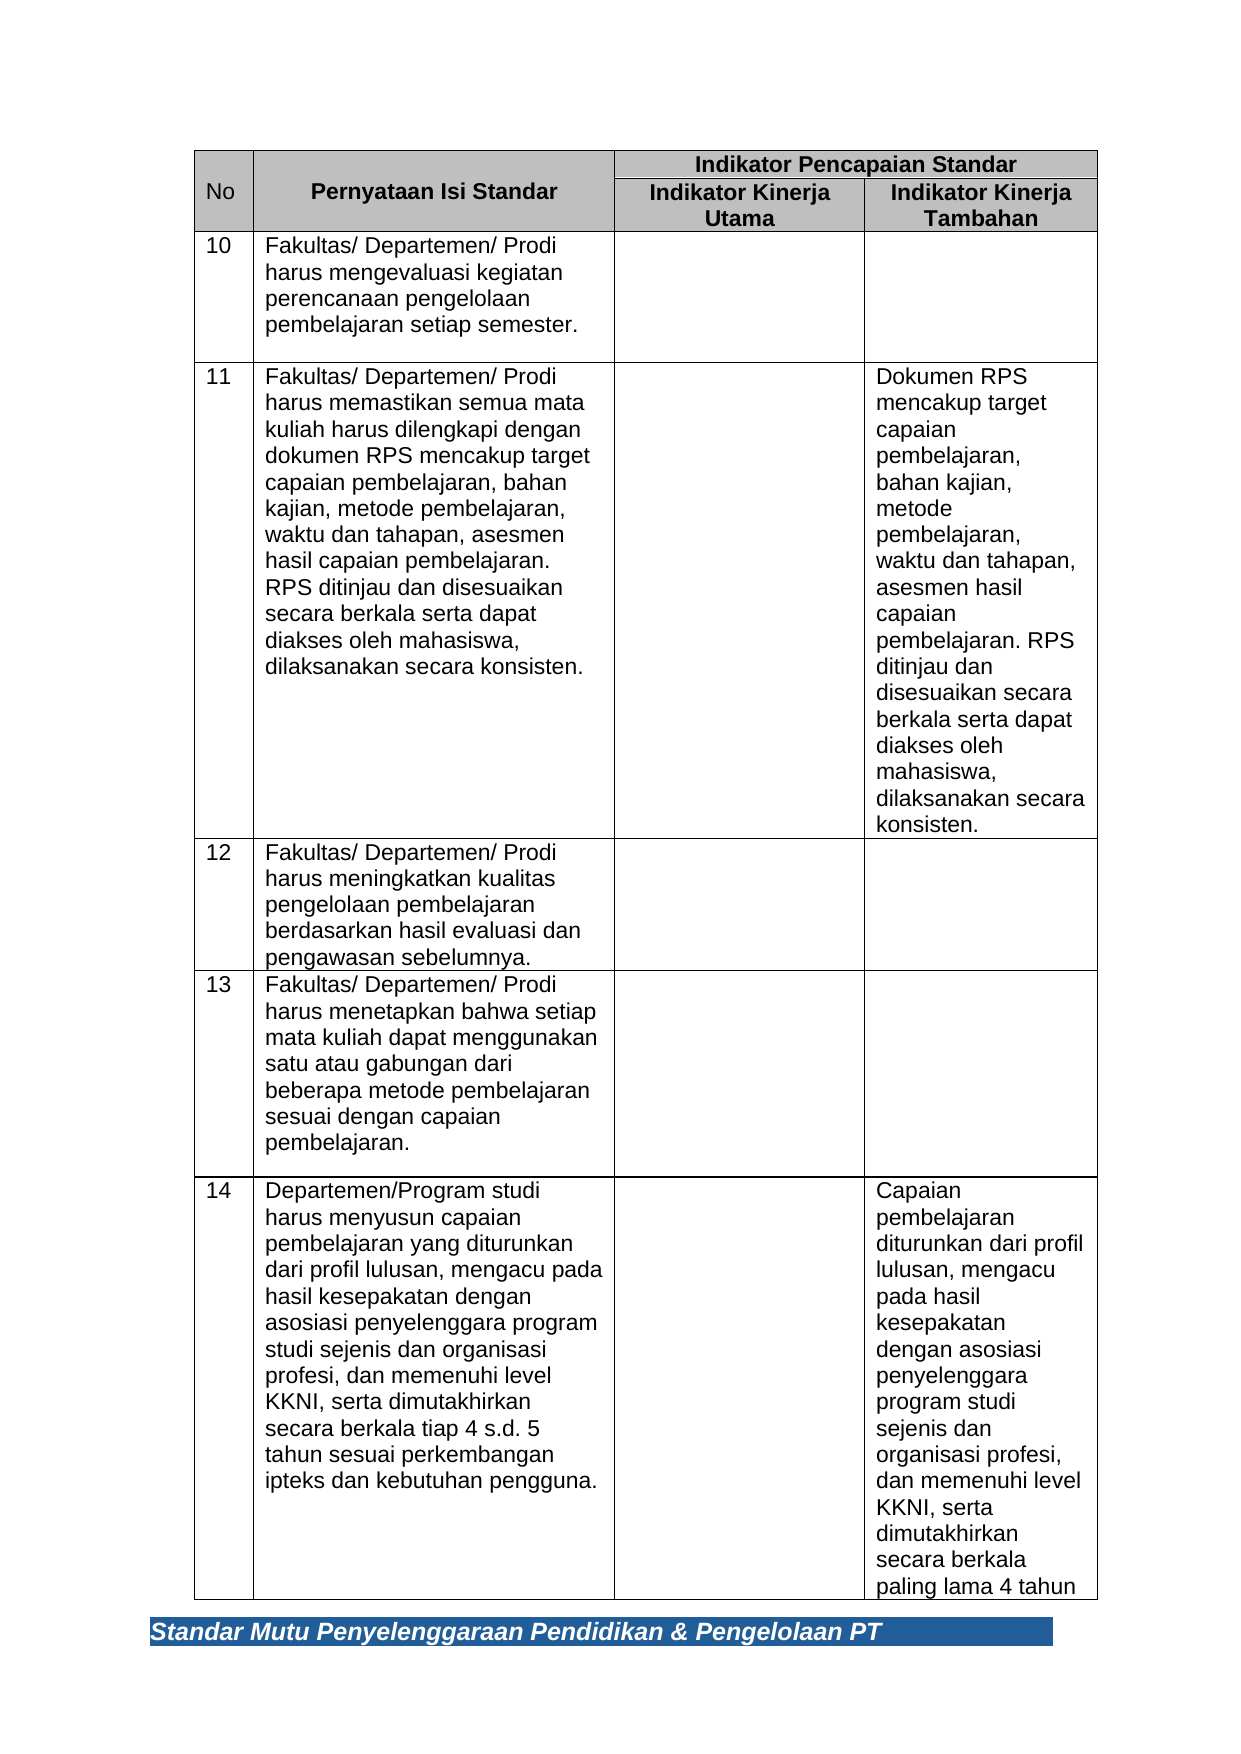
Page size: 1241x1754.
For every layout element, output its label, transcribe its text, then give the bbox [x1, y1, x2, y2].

table_cell [615, 363, 864, 837]
table_cell Fakultas/ Departemen/ Prodi harus mengevaluasi kegiatan perencanaan pengelolaan pembelajaran setiap semester. [254, 232, 614, 362]
table_cell [615, 1178, 864, 1599]
table_cell Fakultas/ Departemen/ Prodi harus memastikan semua mata kuliah harus dilengkapi dengan dokumen RPS mencakup target capaian pembelajaran, bahan kajian, metode pembelajaran, waktu dan tahapan, asesmen hasil capaian pembelajaran. RPS ditinjau dan disesuaikan secara berkala serta dapat diakses oleh mahasiswa, dilaksanakan secara konsisten. [254, 363, 614, 837]
table_cell [865, 839, 1097, 970]
table_cell [865, 232, 1097, 362]
table_cell Fakultas/ Departemen/ Prodi harus meningkatkan kualitas pengelolaan pembelajaran berdasarkan hasil evaluasi dan pengawasan sebelumnya. [254, 839, 614, 970]
table_header Indikator Pencapaian Standar [615, 151, 1097, 177]
table_cell 11 [195, 363, 253, 837]
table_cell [254, 1178, 614, 1599]
table_cell 12 [195, 839, 253, 970]
table_cell Indikator Kinerja Tambahan [865, 179, 1097, 231]
table_cell 14 [195, 1178, 253, 1599]
table_cell [615, 232, 864, 362]
table_cell Dokumen RPS mencakup target capaian pembelajaran, bahan kajian, metode pembelajaran, waktu dan tahapan, asesmen hasil capaian pembelajaran. RPS ditinjau dan disesuaikan secara berkala serta dapat diakses oleh mahasiswa, dilaksanakan secara konsisten. [865, 363, 1097, 837]
table_cell Indikator Kinerja Utama [615, 179, 864, 231]
table_cell [865, 971, 1097, 1176]
table_cell 13 [195, 971, 253, 1176]
table_cell [615, 971, 864, 1176]
table_cell 10 [195, 232, 253, 362]
table_cell Fakultas/ Departemen/ Prodi harus menetapkan bahwa setiap mata kuliah dapat menggunakan satu atau gabungan dari beberapa metode pembelajaran sesuai dengan capaian pembelajaran. [254, 971, 614, 1176]
table_cell [615, 839, 864, 970]
table_header No [195, 151, 253, 231]
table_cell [865, 1178, 1097, 1599]
table_header Pernyataan Isi Standar [254, 151, 614, 231]
